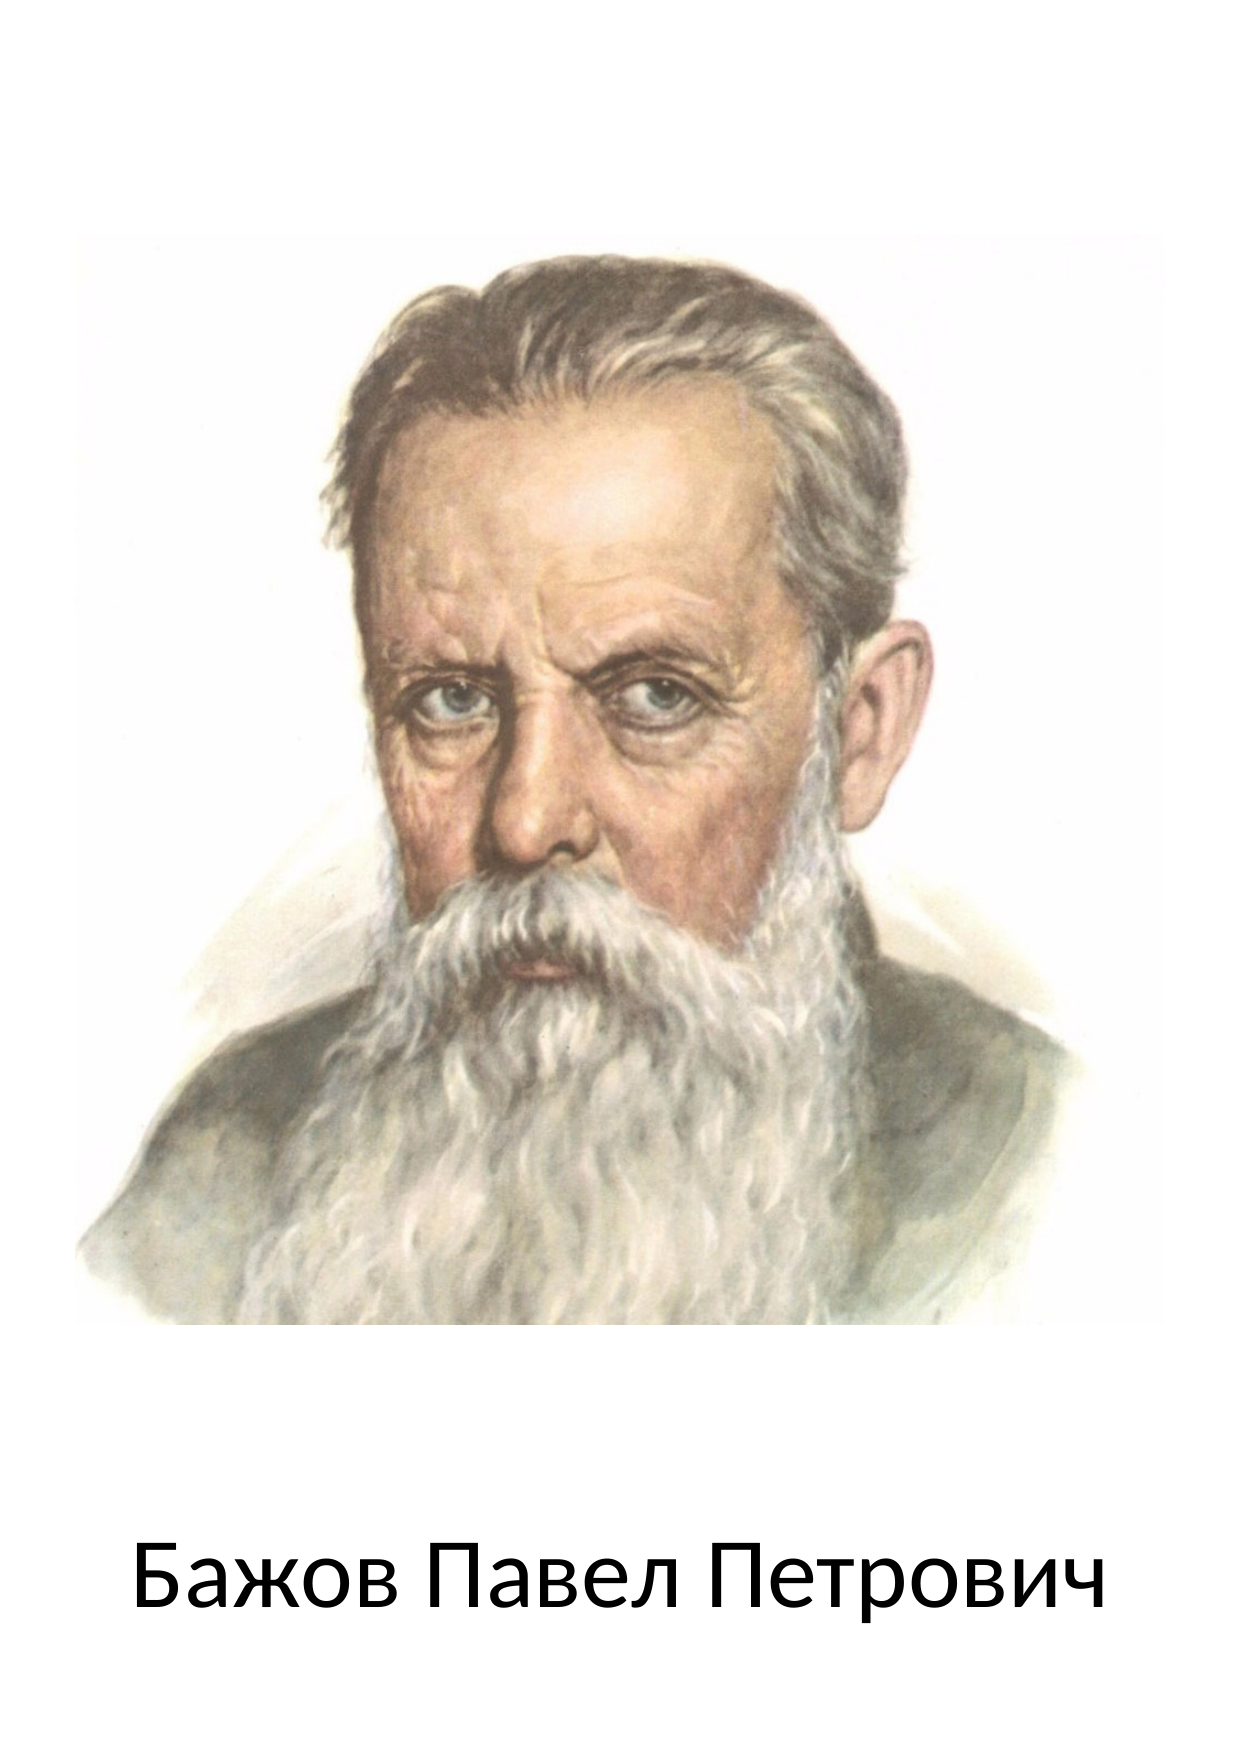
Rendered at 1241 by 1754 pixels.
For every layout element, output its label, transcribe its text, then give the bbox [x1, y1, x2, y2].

picture [75, 234, 1166, 1325]
text Бажов Павел Петрович [75, 1510, 1165, 1632]
